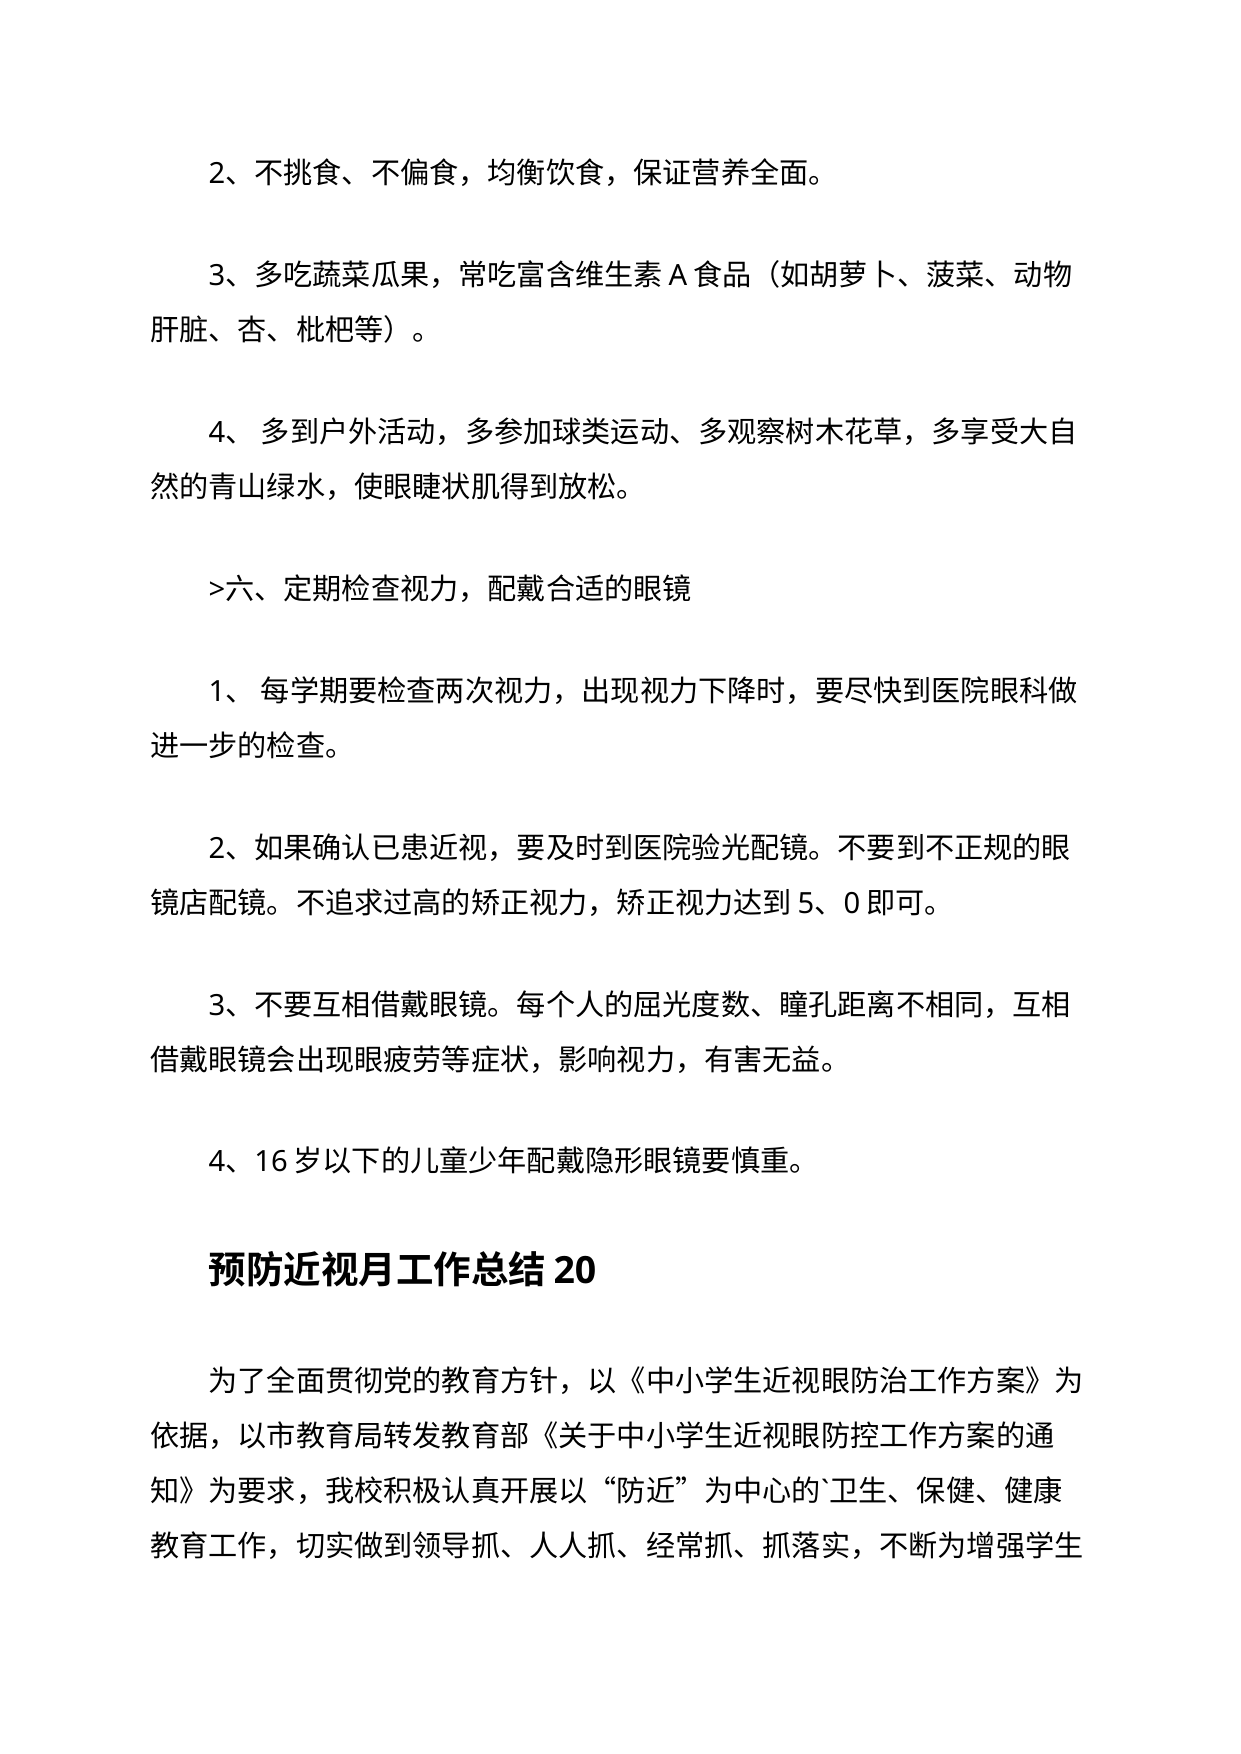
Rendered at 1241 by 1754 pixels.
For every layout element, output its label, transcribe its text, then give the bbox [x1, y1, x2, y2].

text >六、定期检查视力，配戴合适的眼镜 [150, 566, 1090, 608]
text 预防近视月工作总结20 [150, 1240, 1090, 1294]
text 4、 多到户外活动，多参加球类运动、多观察树木花草，多享受大自然的青山绿水，使眼睫状肌得到放松。 [150, 409, 1090, 506]
text 3、不要互相借戴眼镜。每个人的屈光度数、瞳孔距离不相同，互相借戴眼镜会出现眼疲劳等症状，影响视力，有害无益。 [150, 981, 1090, 1078]
text 2、不挑食、不偏食，均衡饮食，保证营养全面。 [150, 150, 1090, 192]
text 4、16岁以下的儿童少年配戴隐形眼镜要慎重。 [150, 1138, 1090, 1180]
text 3、多吃蔬菜瓜果，常吃富含维生素A食品（如胡萝卜、菠菜、动物肝脏、杏、枇杷等）。 [150, 252, 1090, 349]
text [150, 1358, 1090, 1565]
text 2、如果确认已患近视，要及时到医院验光配镜。不要到不正规的眼镜店配镜。不追求过高的矫正视力，矫正视力达到5、0即可。 [150, 824, 1090, 922]
text 1、 每学期要检查两次视力，出现视力下降时，要尽快到医院眼科做进一步的检查。 [150, 667, 1090, 765]
